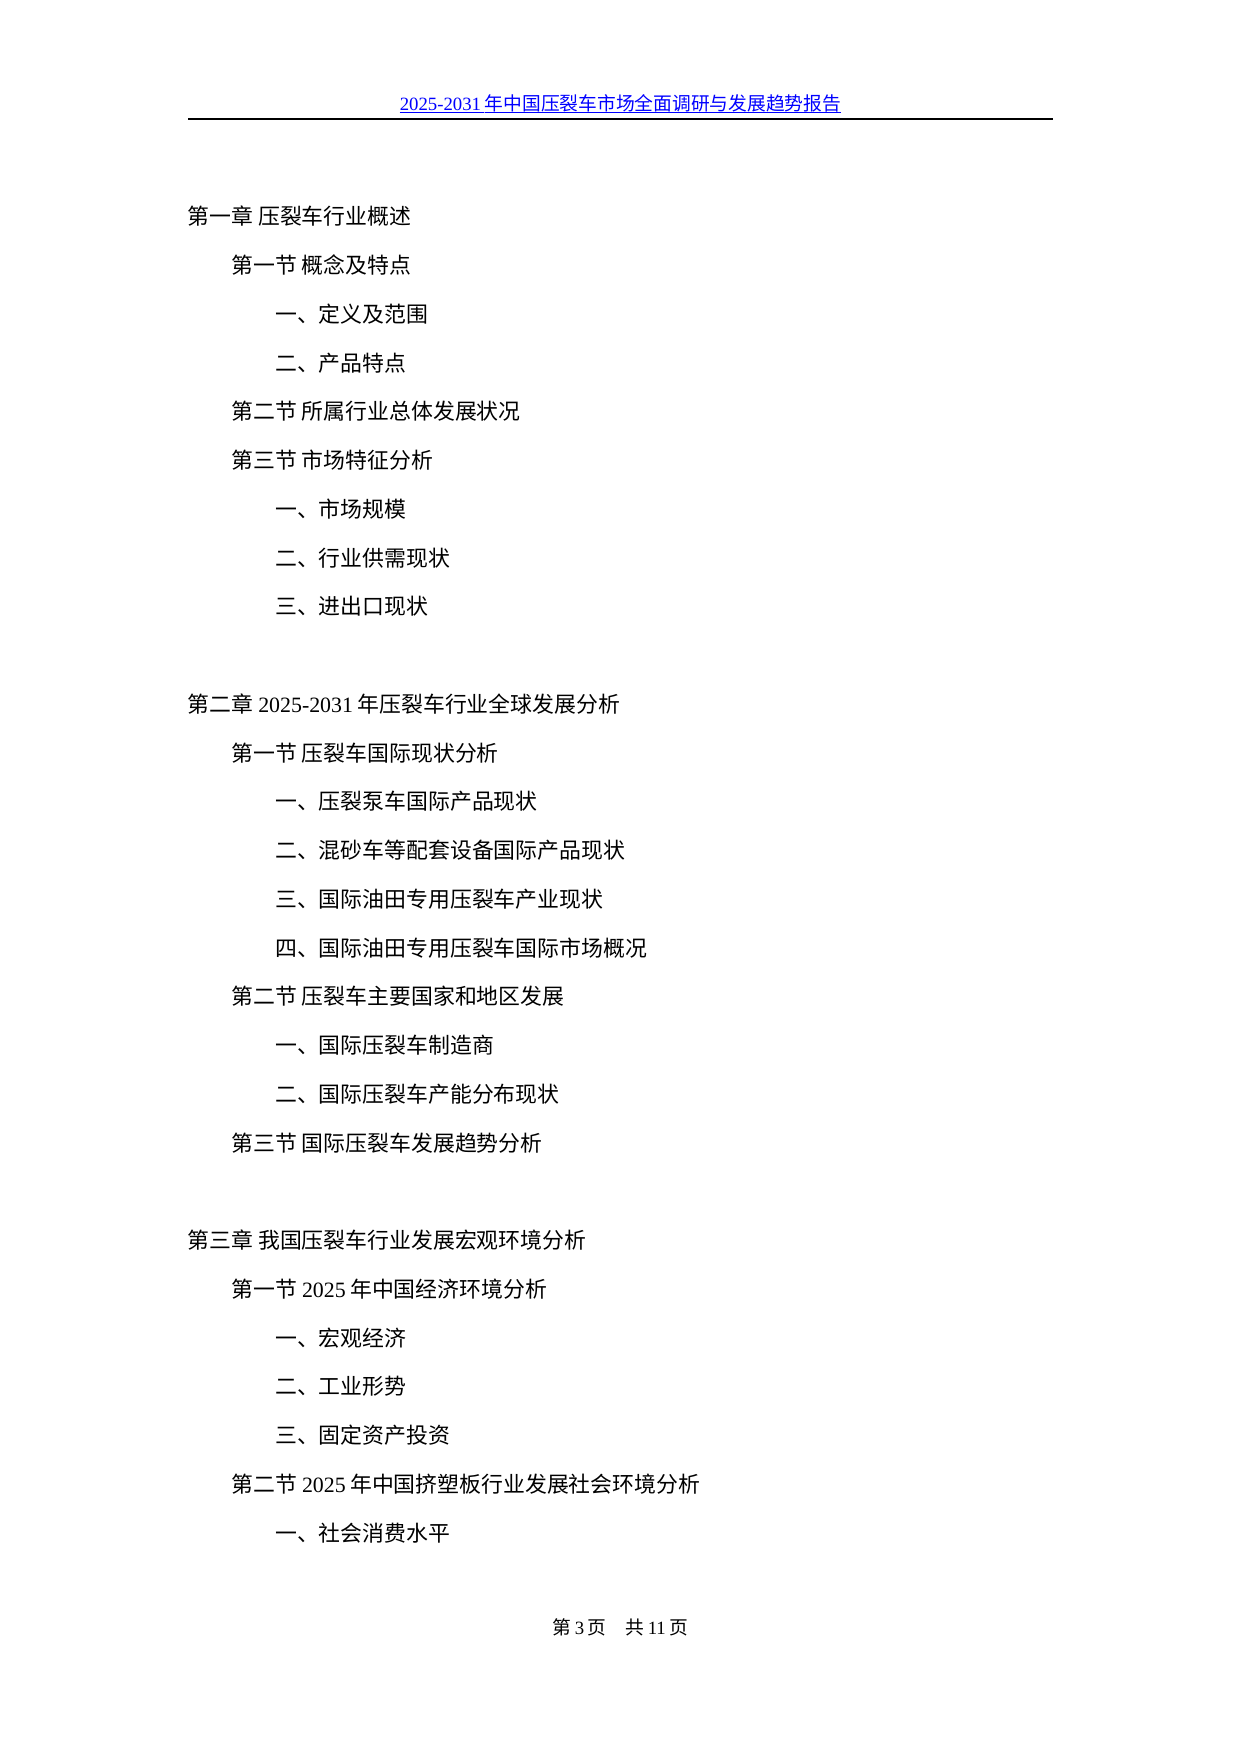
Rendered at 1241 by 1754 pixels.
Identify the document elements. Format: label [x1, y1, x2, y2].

text [187, 150, 1053, 1548]
